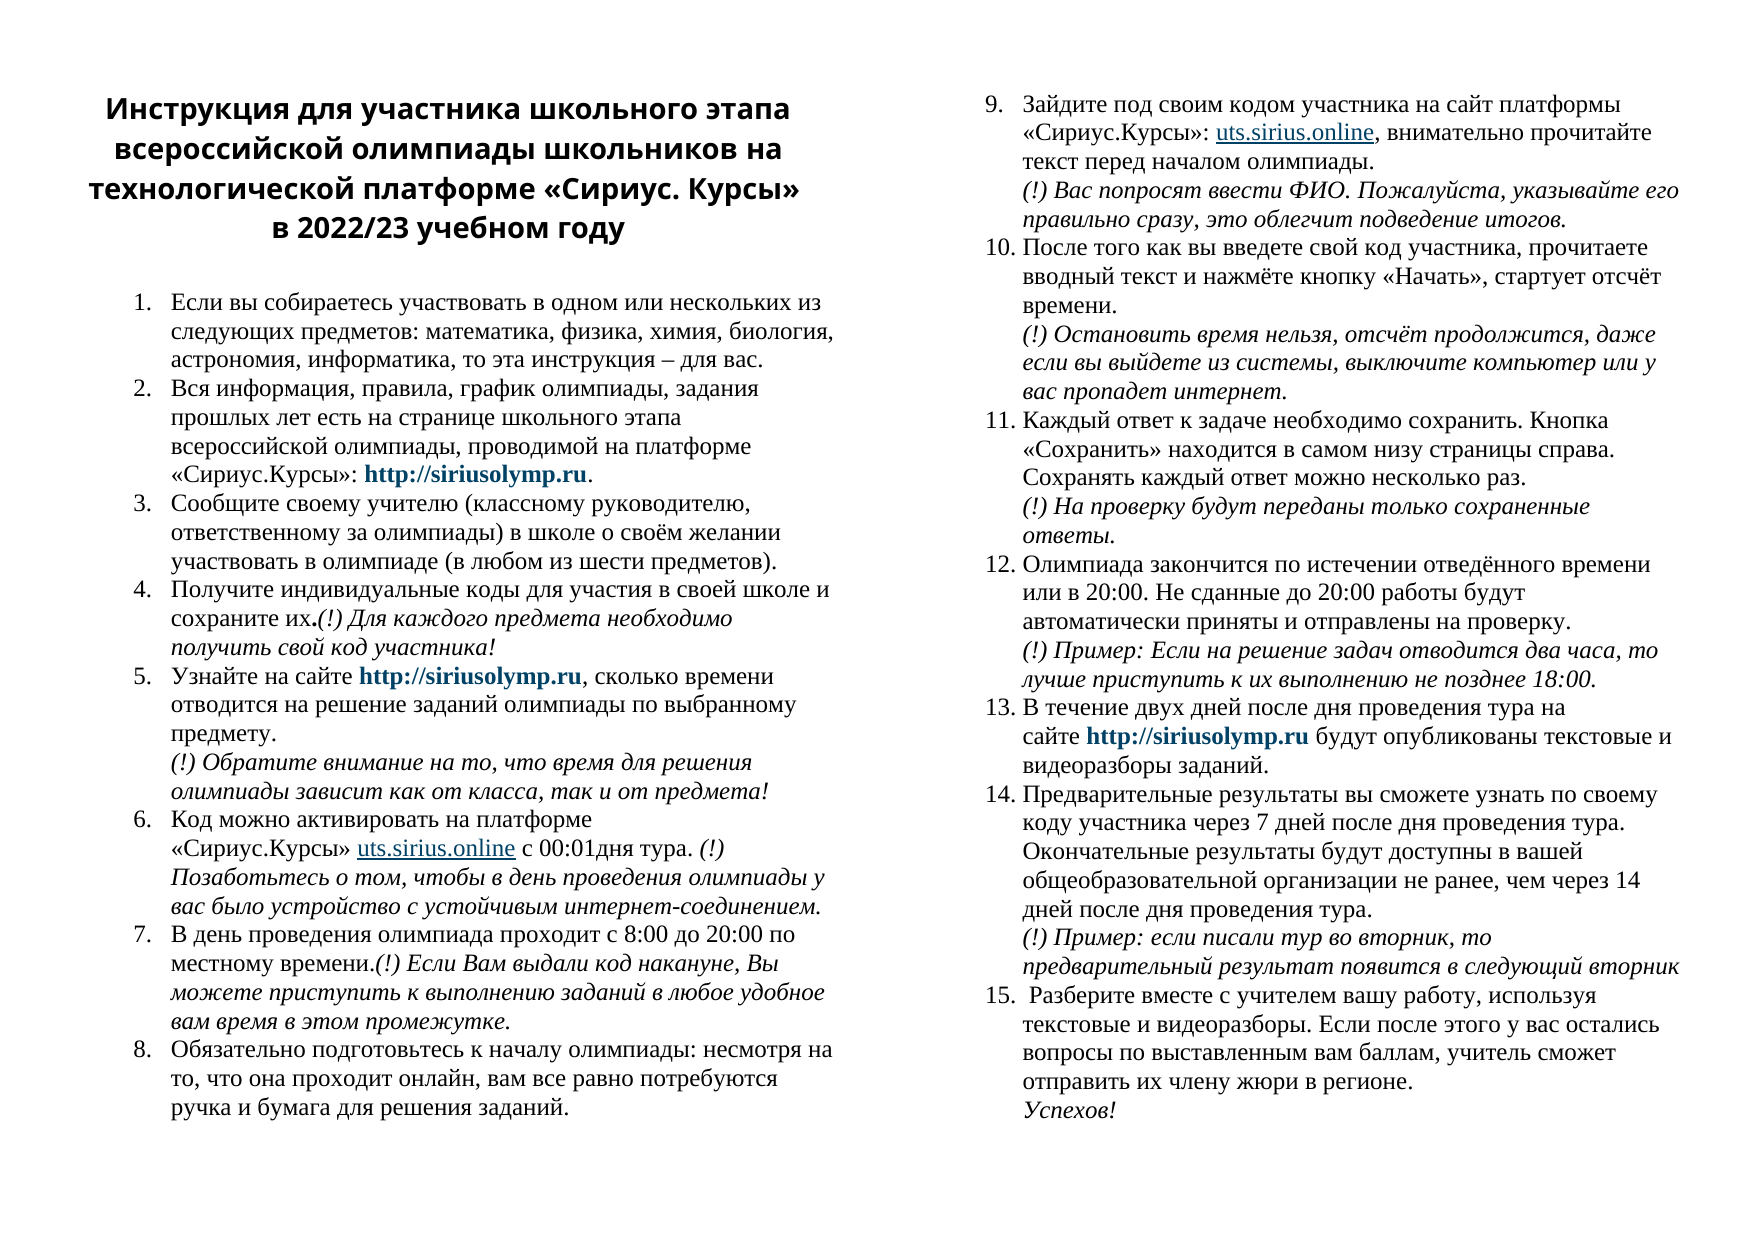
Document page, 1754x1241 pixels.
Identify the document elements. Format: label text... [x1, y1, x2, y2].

text в 2022/23 учебном году [59, 208, 837, 247]
list Разберите вместе с учителем вашу работу, используя текстовые и видеоразборы. Если после этого у вас остались вопросы по выставленным вам баллам, учитель сможет отправить их члену жюри в регионе. Успехов! [985, 980, 1689, 1124]
list Получите индивидуальные коды для участия в своей школе и сохраните их.(!) Для каждого предмета необходимо получить свой код участника! [133, 574, 837, 661]
list В течение двух дней после дня проведения тура на сайте http://siriusolymp.ru будут опубликованы текстовые и видеоразборы заданий. [985, 692, 1689, 779]
list Предварительные результаты вы сможете узнать по своему коду участника через 7 дней после дня проведения тура. Окончательные результаты будут доступны в вашей общеобразовательной организации не ранее, чем через 14 дней после дня проведения тура. (!) Пример: если писали тур во вторник, то предварительный результат появится в следующий вторник [985, 779, 1689, 980]
text Инструкция для участника школьного этапа всероссийской олимпиады школьников на технологической платформе «Сириус. Курсы» [59, 89, 837, 208]
list После того как вы введете свой код участника, прочитаете вводный текст и нажмёте кнопку «Начать», стартует отсчёт времени. (!) Остановить время нельзя, отсчёт продолжится, даже если вы выйдете из системы, выключите компьютер или у вас пропадет интернет. [985, 232, 1689, 405]
list Зайдите под своим кодом участника на сайт платформы «Сириус.Курсы»: uts.sirius.online, внимательно прочитайте текст перед началом олимпиады. (!) Вас попросят ввести ФИО. Пожалуйста, указывайте его правильно сразу, это облегчит подведение итогов. [985, 89, 1689, 232]
list Вся информация, правила, график олимпиады, задания прошлых лет есть на странице школьного этапа всероссийской олимпиады, проводимой на платформе «Сириус.Курсы»: http://siriusolymp.ru. [133, 373, 837, 488]
list Если вы собираетесь участвовать в одном или нескольких из следующих предметов: математика, физика, химия, биология, астрономия, информатика, то эта инструкция – для вас. [133, 287, 837, 373]
list В день проведения олимпиада проходит с 8:00 до 20:00 по местному времени.(!) Если Вам выдали код накануне, Вы можете приступить к выполнению заданий в любое удобное вам время в этом промежутке. [133, 919, 837, 1034]
list Сообщите своему учителю (классному руководителю, ответственному за олимпиады) в школе о своём желании участвовать в олимпиаде (в любом из шести предметов). [133, 488, 837, 574]
list Узнайте на сайте http://siriusolymp.ru, сколько времени отводится на решение заданий олимпиады по выбранному предмету. (!) Обратите внимание на то, что время для решения олимпиады зависит как от класса, так и от предмета! [133, 661, 837, 804]
list Олимпиада закончится по истечении отведённого времени или в 20:00. Не сданные до 20:00 работы будут автоматически приняты и отправлены на проверку. (!) Пример: Если на решение задач отводится два часа, то лучше приступить к их выполнению не позднее 18:00. [985, 549, 1689, 692]
list Обязательно подготовьтесь к началу олимпиады: несмотря на то, что она проходит онлайн, вам все равно потребуются ручка и бумага для решения заданий. [133, 1034, 837, 1121]
list Код можно активировать на платформе «Сириус.Курсы» uts.sirius.online с 00:01дня тура. (!) Позаботьтесь о том, чтобы в день проведения олимпиады у вас было устройство с устойчивым интернет-соединением. [133, 804, 837, 919]
list Каждый ответ к задаче необходимо сохранить. Кнопка «Сохранить» находится в самом низу страницы справа. Сохранять каждый ответ можно несколько раз. (!) На проверку будут переданы только сохраненные ответы. [985, 405, 1689, 549]
